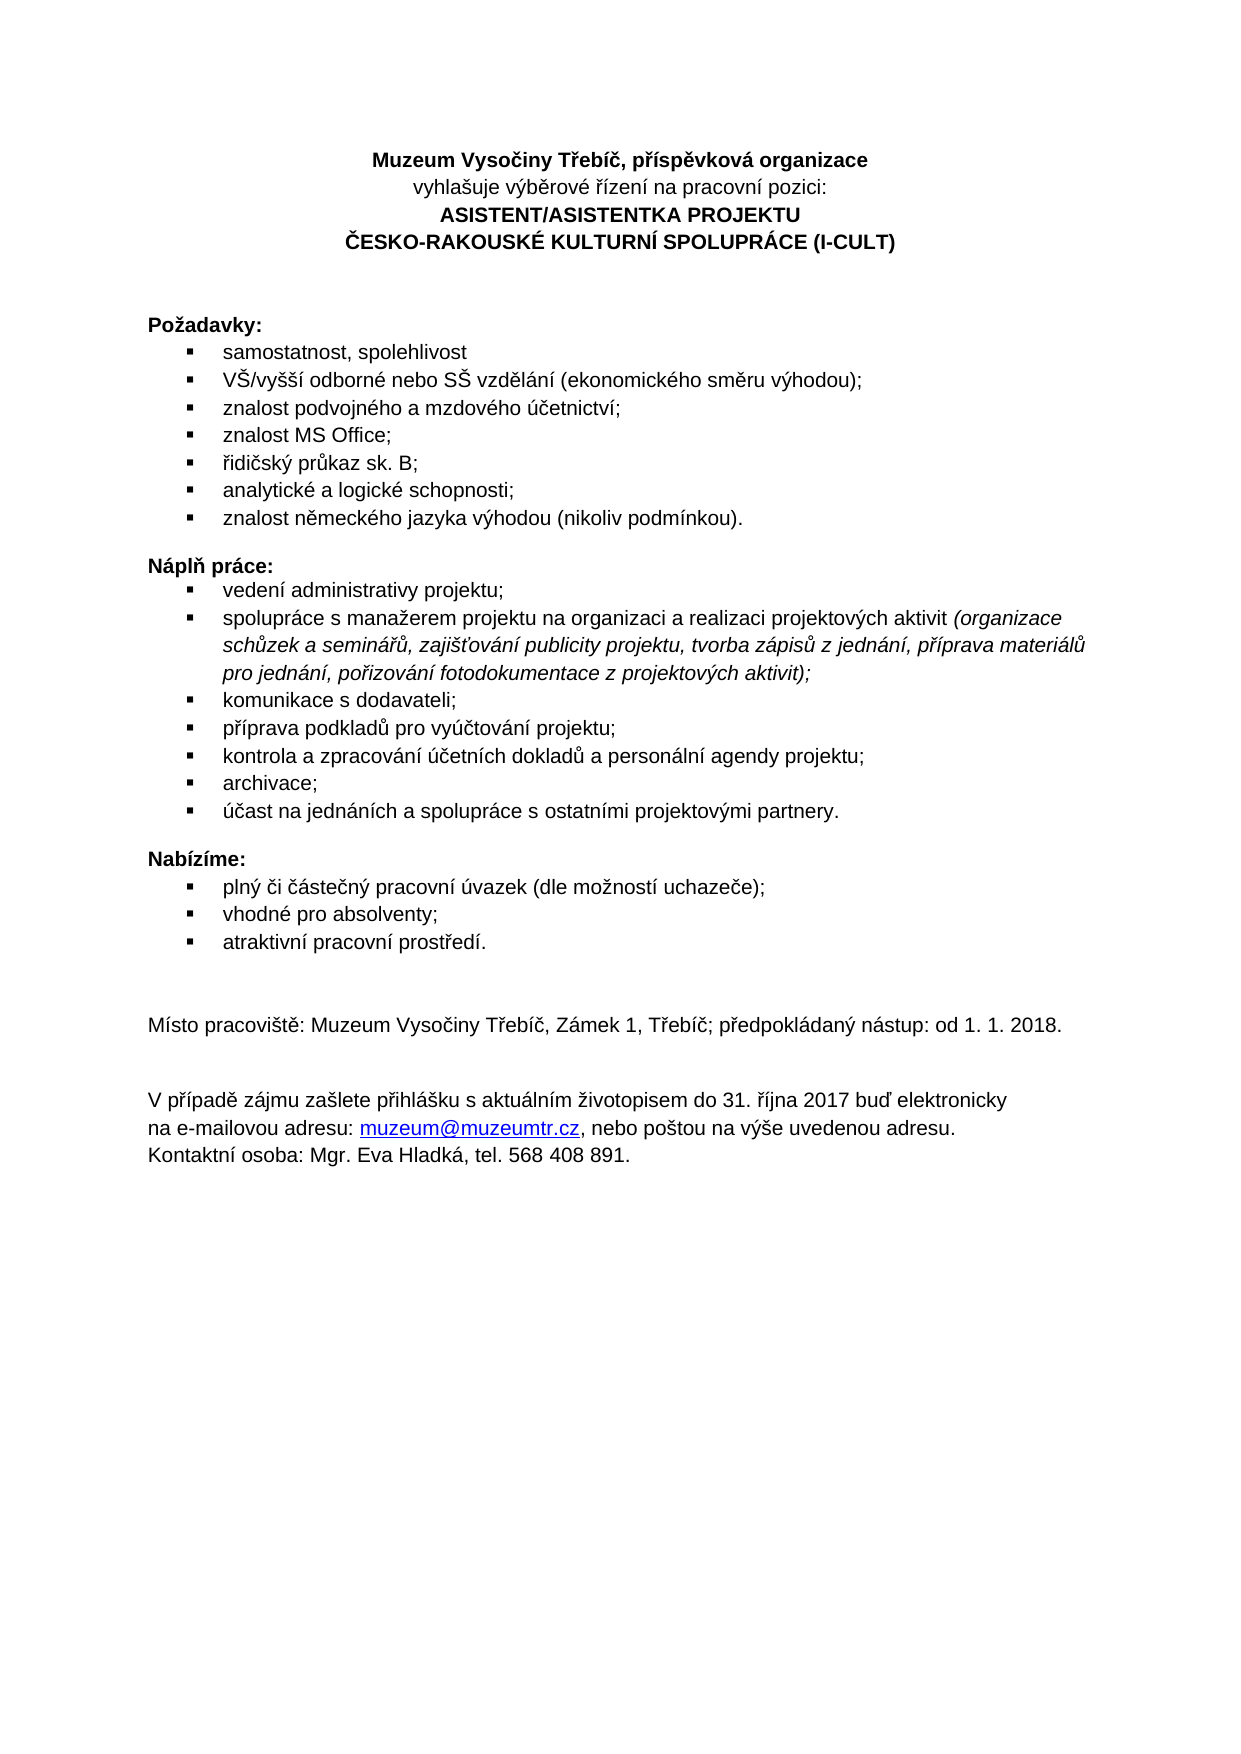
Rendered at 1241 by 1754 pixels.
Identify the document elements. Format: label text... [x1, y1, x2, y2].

text Místo pracoviště: Muzeum Vysočiny Třebíč, Zámek 1, Třebíč; předpokládaný nástup: od 1. 1. 2018. [148, 1012, 1093, 1036]
list archivace; [185, 771, 1093, 795]
list znalost MS Office; [185, 423, 1093, 447]
list příprava podkladů pro vyúčtování projektu; [185, 716, 1093, 740]
list VŠ/vyšší odborné nebo SŠ vzdělání (ekonomického směru výhodou); [185, 368, 1093, 392]
text ASISTENT/ASISTENTKA PROJEKTU [148, 203, 1093, 227]
list analytické a logické schopnosti; [185, 478, 1093, 502]
list účast na jednáních a spolupráce s ostatními projektovými partnery. [185, 799, 1093, 823]
list řidičský průkaz sk. B; [185, 451, 1093, 474]
list plný či částečný pracovní úvazek (dle možností uchazeče); [185, 875, 1093, 899]
list komunikace s dodavateli; [185, 688, 1093, 712]
text ČESKO-RAKOUSKÉ KULTURNÍ SPOLUPRÁCE (I-CULT) [148, 230, 1093, 254]
text vyhlašuje výběrové řízení na pracovní pozici: [148, 175, 1093, 199]
text Nabízíme: [148, 847, 1093, 871]
list znalost německého jazyka výhodou (nikoliv podmínkou). [185, 506, 1093, 530]
list samostatnost, spolehlivost [185, 340, 1093, 364]
list vhodné pro absolventy; [185, 902, 1093, 926]
text V případě zájmu zašlete přihlášku s aktuálním životopisem do 31. října 2017 buď elektronicky na e-mailovou adresu: muzeum@muzeumtr.cz, nebo poštou na výše uvedenou adresu. Kontaktní osoba: Mgr. Eva Hladká, tel. 568 408 891. [148, 1088, 1093, 1167]
list spolupráce s manažerem projektu na organizaci a realizaci projektových aktivit (organizace schůzek a seminářů, zajišťování publicity projektu, tvorba zápisů z jednání, příprava materiálů pro jednání, pořizování fotodokumentace z projektových aktivit); [185, 606, 1093, 685]
list atraktivní pracovní prostředí. [185, 930, 1093, 954]
text Muzeum Vysočiny Třebíč, příspěvková organizace [148, 148, 1093, 172]
list kontrola a zpracování účetních dokladů a personální agendy projektu; [185, 743, 1093, 768]
list znalost podvojného a mzdového účetnictví; [185, 395, 1093, 419]
text Požadavky: [148, 313, 1093, 337]
text Náplň práce: [148, 554, 1093, 578]
list vedení administrativy projektu; [185, 578, 1093, 602]
